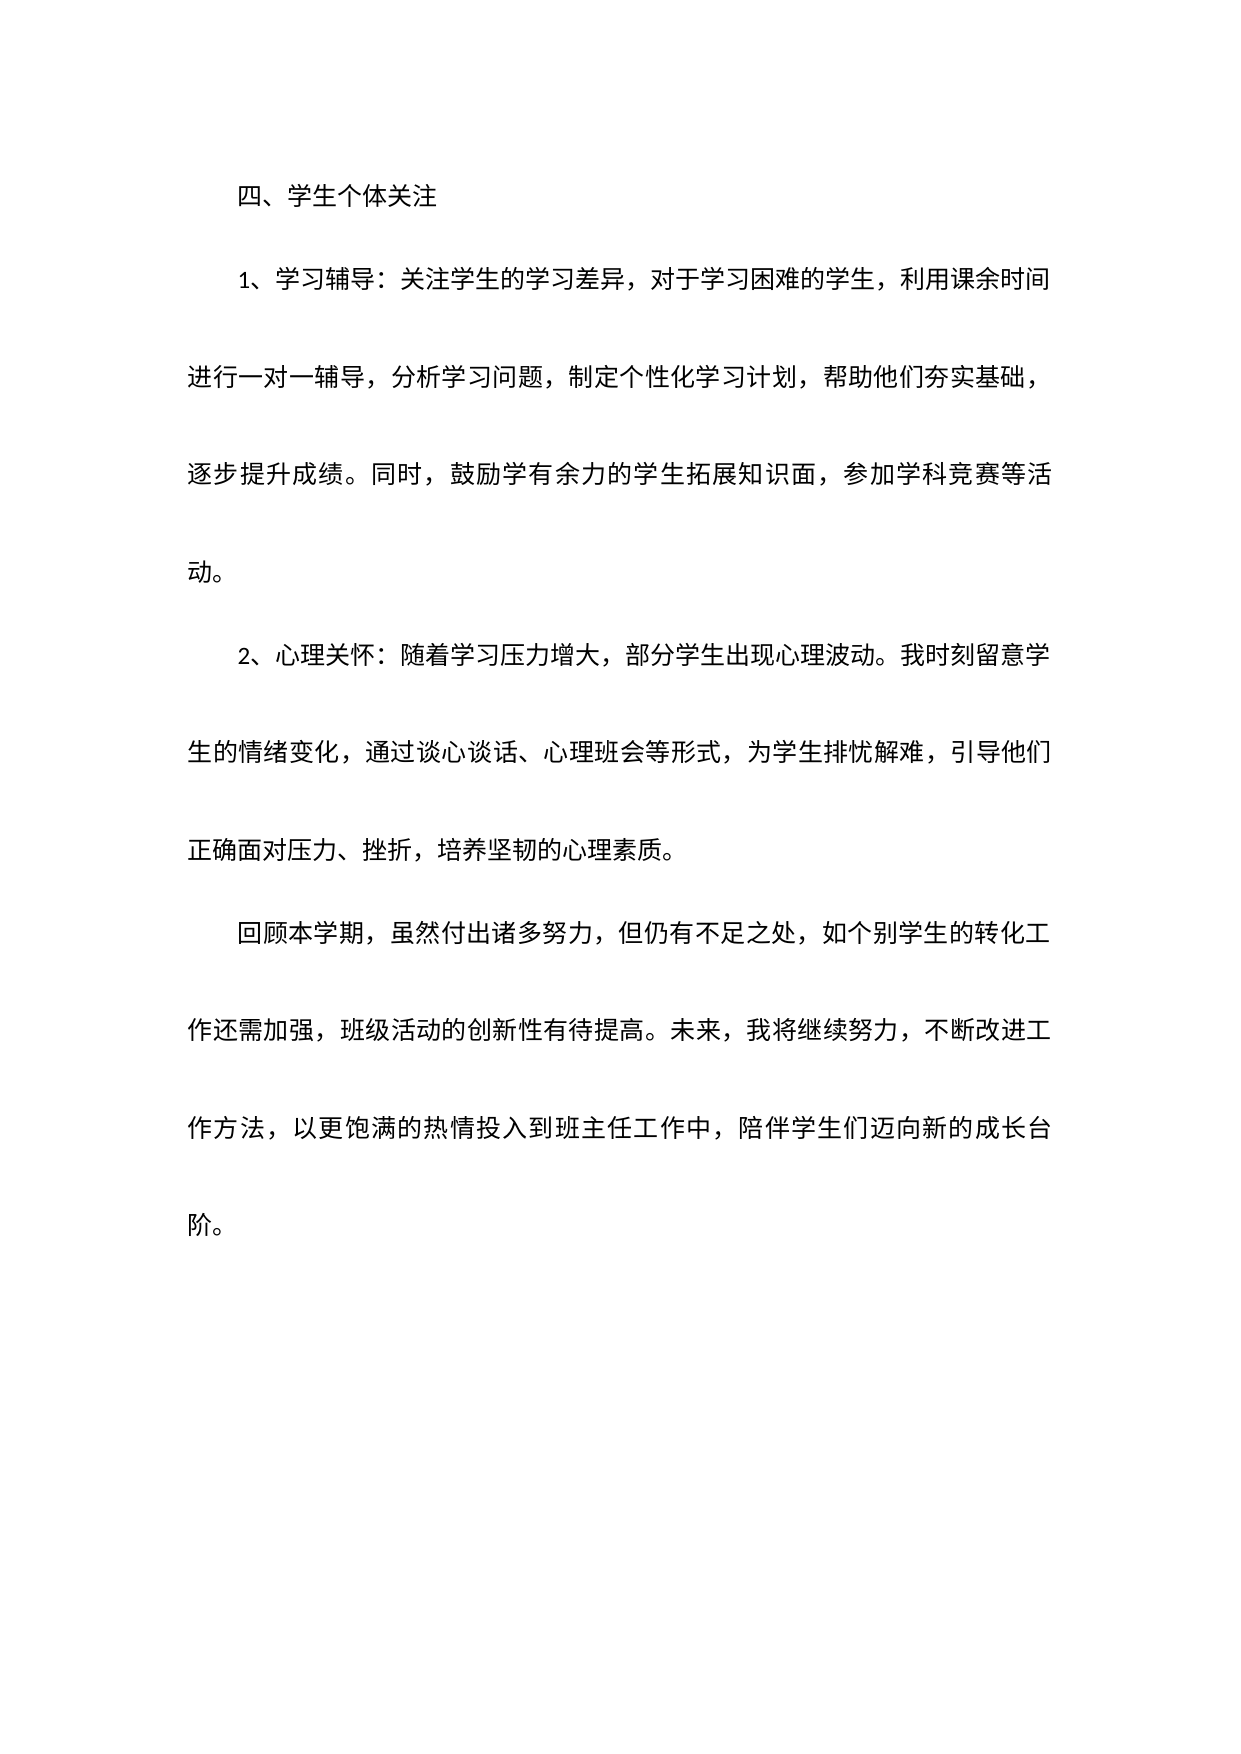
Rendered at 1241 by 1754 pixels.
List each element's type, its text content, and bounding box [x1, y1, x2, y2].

text 四、学生个体关注 [187, 162, 1053, 227]
text 1、学习辅导：关注学生的学习差异，对于学习困难的学生，利用课余时间进行一对一辅导，分析学习问题，制定个性化学习计划，帮助他们夯实基础，逐步提升成绩。同时，鼓励学有余力的学生拓展知识面，参加学科竞赛等活动。 [187, 245, 1053, 603]
text 2、心理关怀：随着学习压力增大，部分学生出现心理波动。我时刻留意学生的情绪变化，通过谈心谈话、心理班会等形式，为学生排忧解难，引导他们正确面对压力、挫折，培养坚韧的心理素质。 [187, 621, 1053, 881]
text 回顾本学期，虽然付出诸多努力，但仍有不足之处，如个别学生的转化工作还需加强，班级活动的创新性有待提高。未来，我将继续努力，不断改进工作方法，以更饱满的热情投入到班主任工作中，陪伴学生们迈向新的成长台阶。 [187, 899, 1053, 1256]
